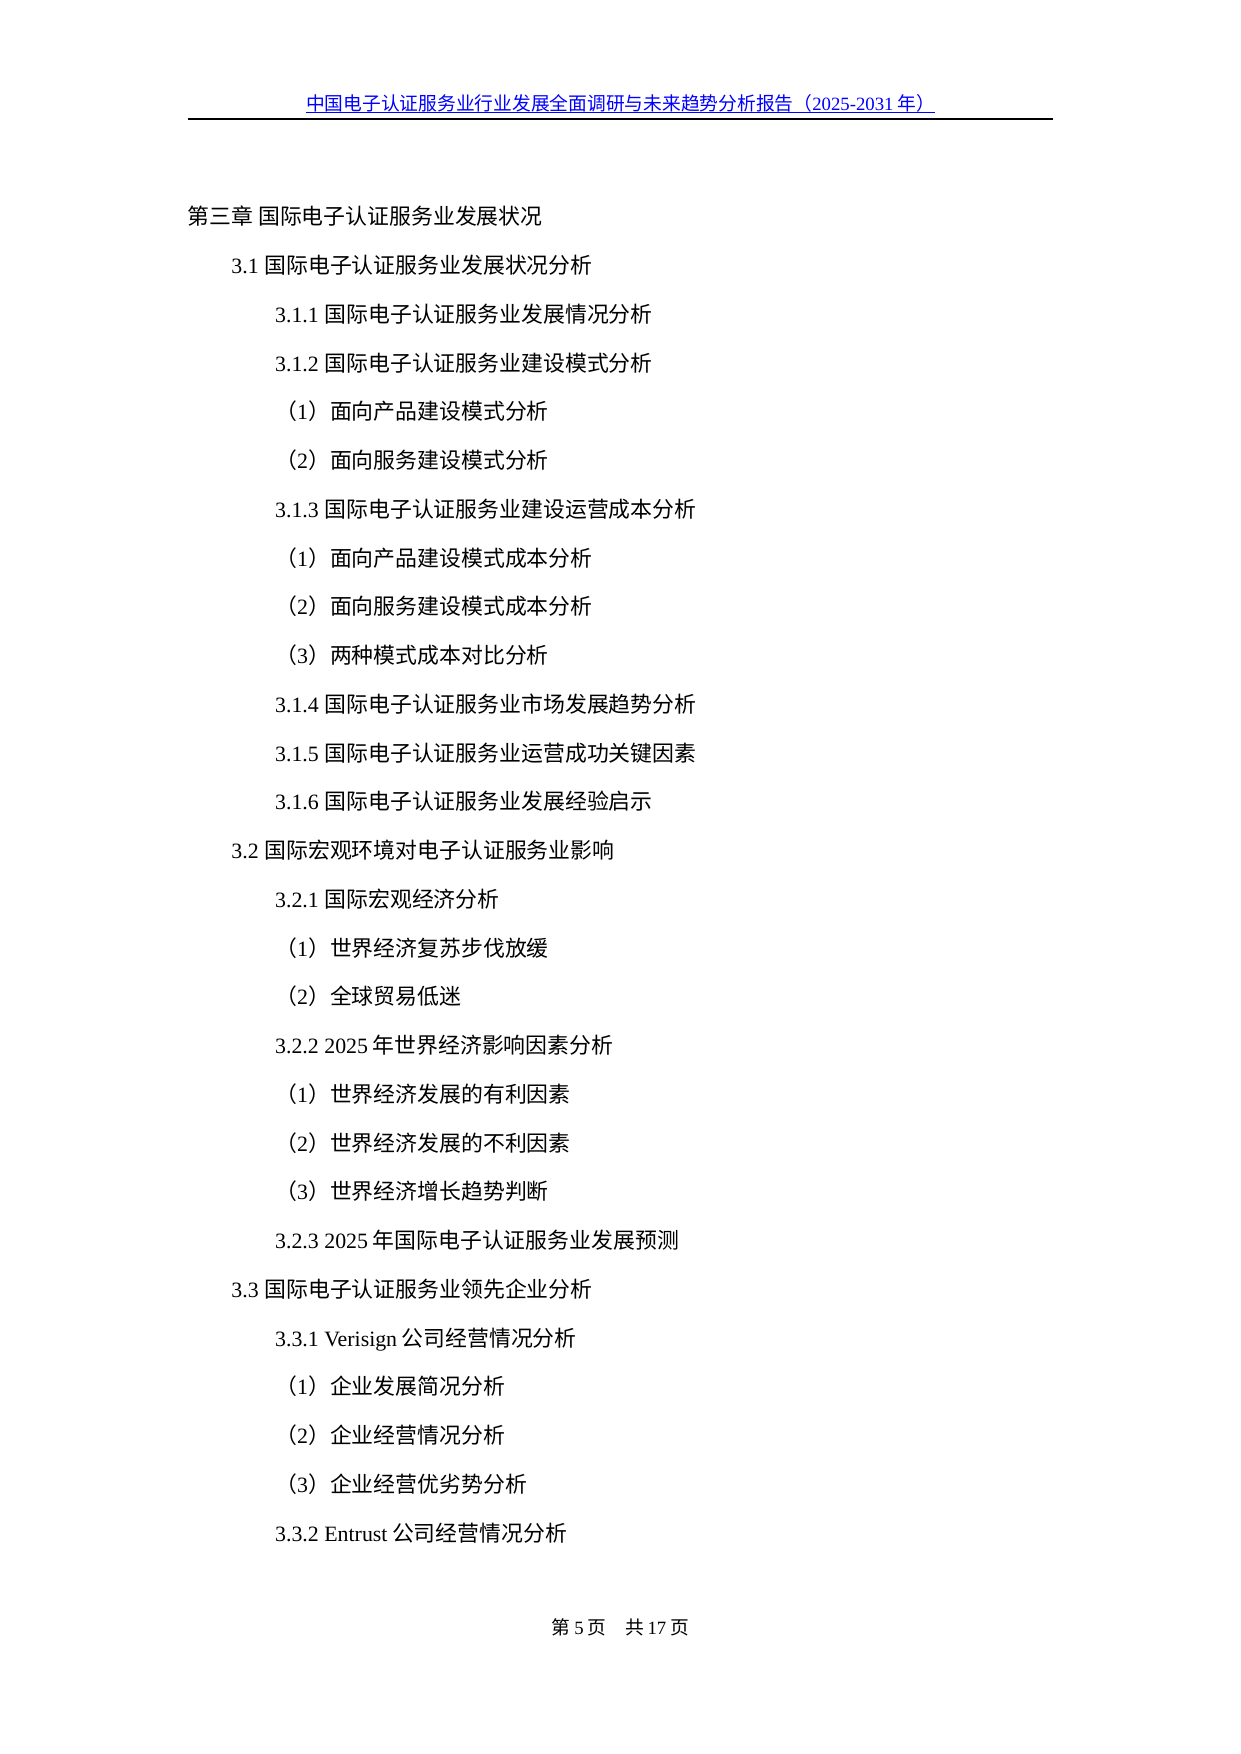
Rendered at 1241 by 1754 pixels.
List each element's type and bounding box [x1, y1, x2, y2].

text [187, 150, 1053, 1548]
